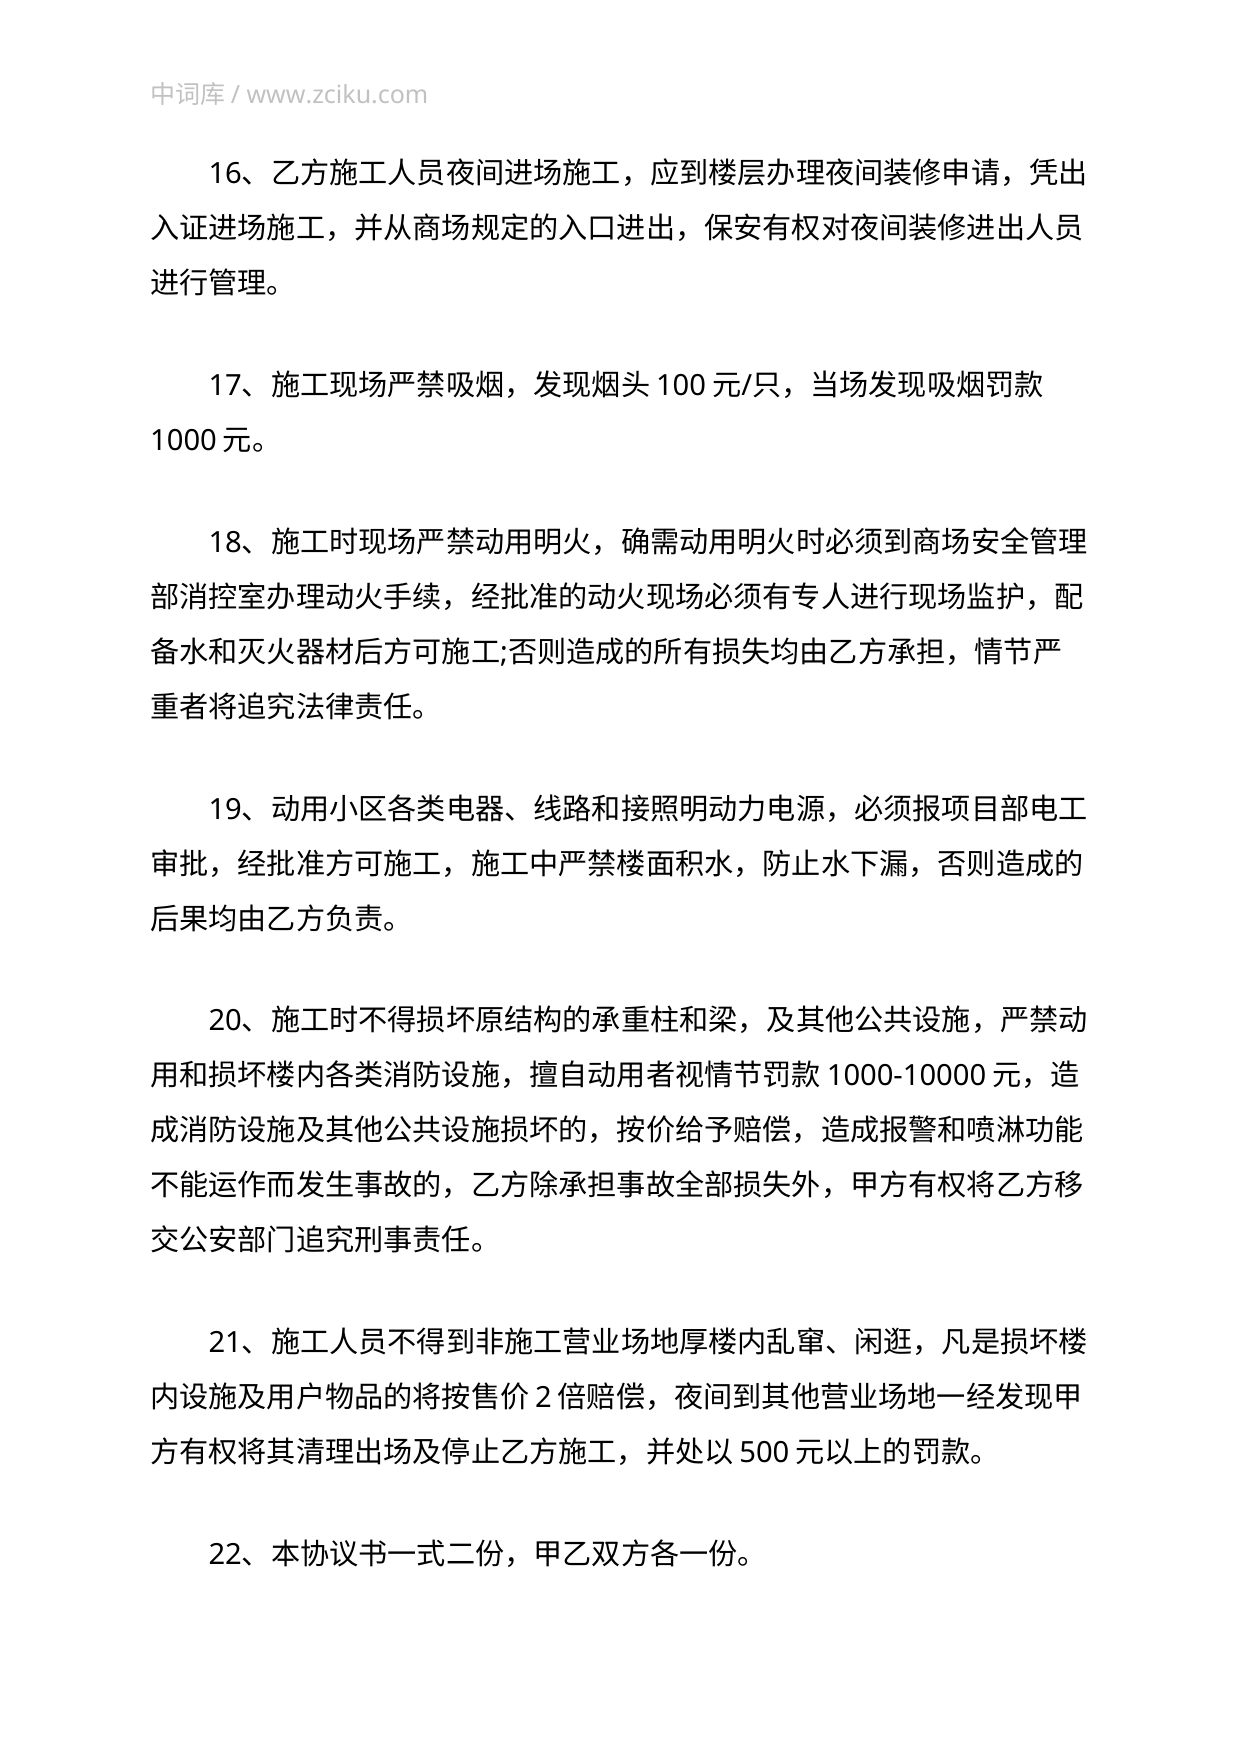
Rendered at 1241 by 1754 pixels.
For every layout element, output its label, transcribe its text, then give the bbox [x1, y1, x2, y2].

text 18、施工时现场严禁动用明火，确需动用明火时必须到商场安全管理部消控室办理动火手续，经批准的动火现场必须有专人进行现场监护，配备水和灭火器材后方可施工;否则造成的所有损失均由乙方承担，情节严重者将追究法律责任。 [150, 519, 1090, 726]
text 20、施工时不得损坏原结构的承重柱和梁，及其他公共设施，严禁动用和损坏楼内各类消防设施，擅自动用者视情节罚款1000-10000元，造成消防设施及其他公共设施损坏的，按价给予赔偿，造成报警和喷淋功能不能运作而发生事故的，乙方除承担事故全部损失外，甲方有权将乙方移交公安部门追究刑事责任。 [150, 997, 1090, 1259]
text 22、本协议书一式二份，甲乙双方各一份。 [150, 1531, 1090, 1573]
text 17、施工现场严禁吸烟，发现烟头100元/只，当场发现吸烟罚款1000元。 [150, 362, 1090, 459]
text 21、施工人员不得到非施工营业场地厚楼内乱窜、闲逛，凡是损坏楼内设施及用户物品的将按售价2倍赔偿，夜间到其他营业场地一经发现甲方有权将其清理出场及停止乙方施工，并处以500元以上的罚款。 [150, 1318, 1090, 1471]
text 19、动用小区各类电器、线路和接照明动力电源，必须报项目部电工审批，经批准方可施工，施工中严禁楼面积水，防止水下漏，否则造成的后果均由乙方负责。 [150, 785, 1090, 937]
text 16、乙方施工人员夜间进场施工，应到楼层办理夜间装修申请，凭出入证进场施工，并从商场规定的入口进出，保安有权对夜间装修进出人员进行管理。 [150, 150, 1090, 302]
